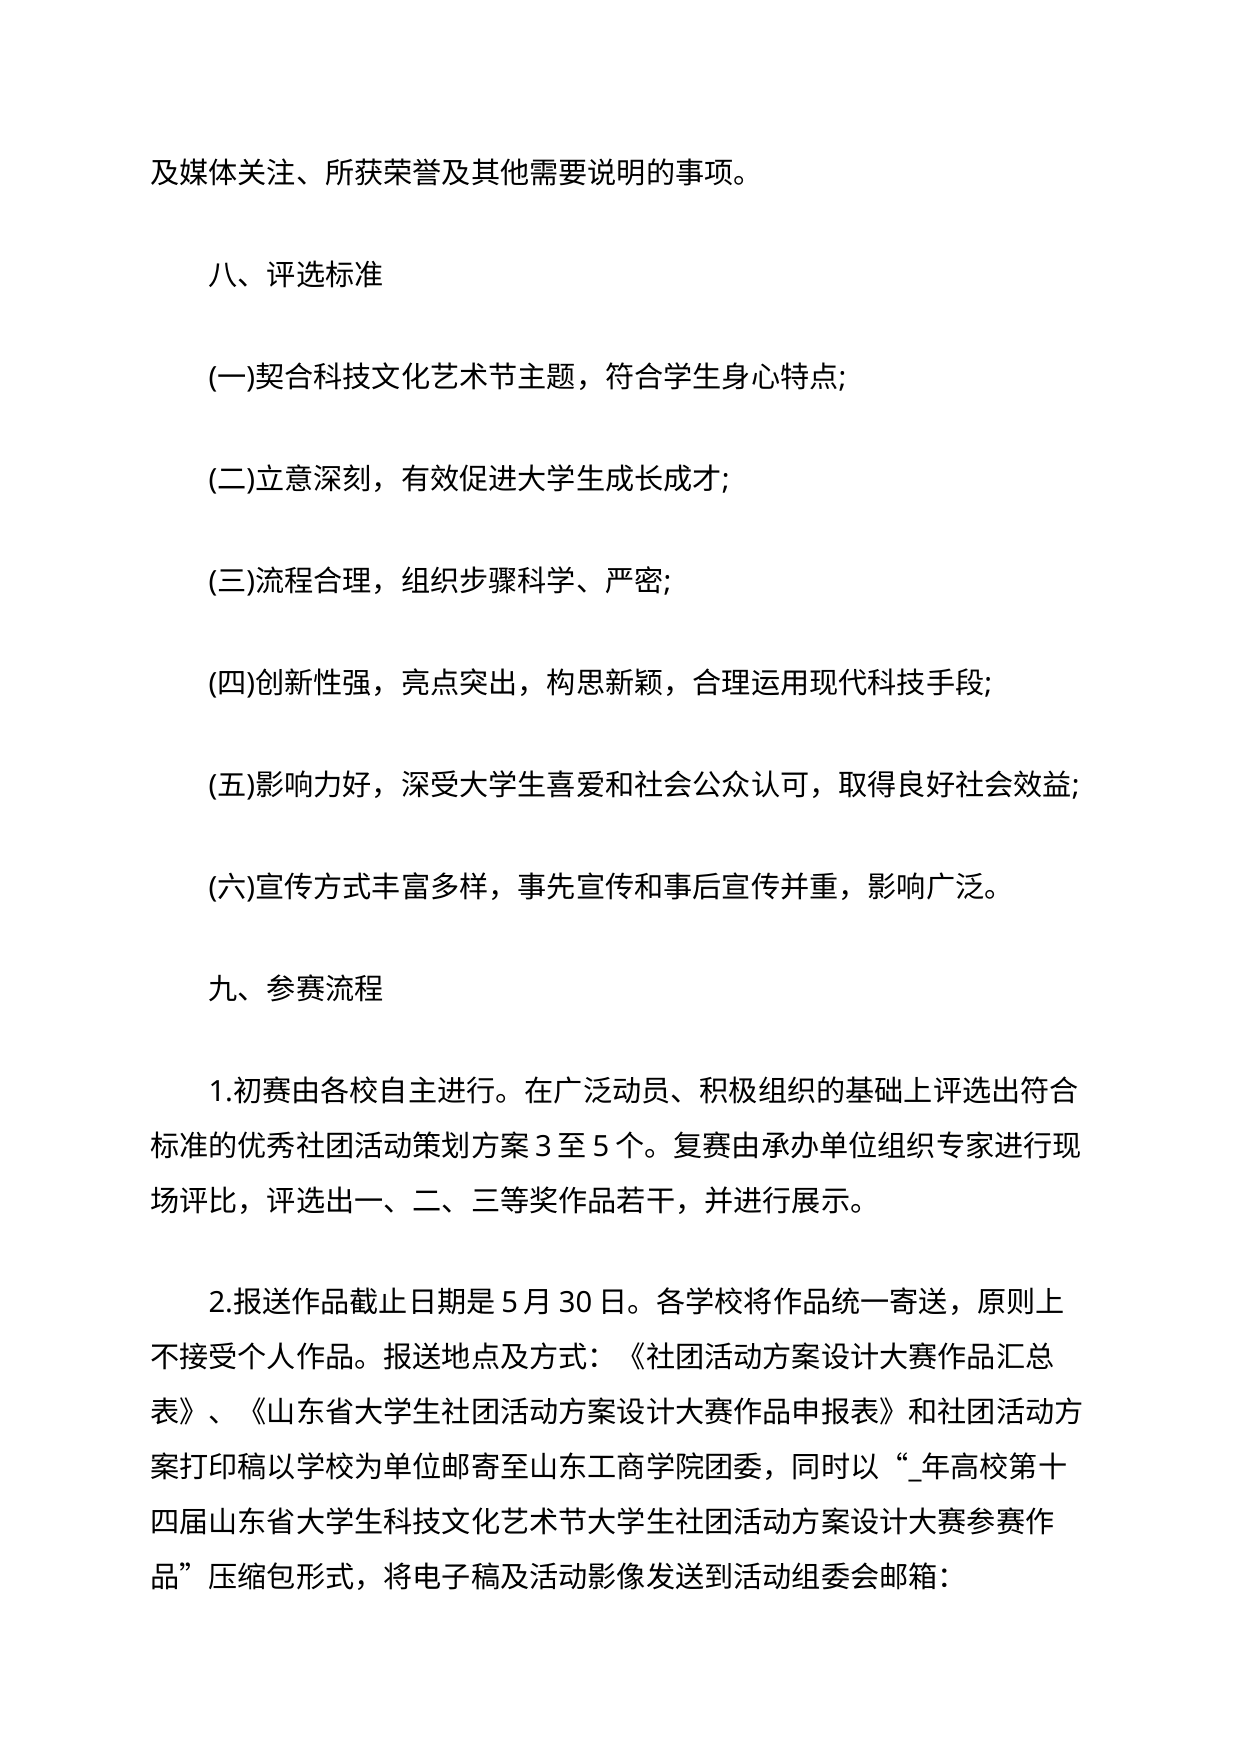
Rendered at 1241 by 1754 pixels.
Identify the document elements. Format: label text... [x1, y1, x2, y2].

text (五)影响力好，深受大学生喜爱和社会公众认可，取得良好社会效益; [150, 761, 1090, 804]
text (四)创新性强，亮点突出，构思新颖，合理运用现代科技手段; [150, 659, 1090, 702]
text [150, 150, 1090, 192]
text (三)流程合理，组织步骤科学、严密; [150, 557, 1090, 600]
text 2.报送作品截止日期是5月30日。各学校将作品统一寄送，原则上不接受个人作品。报送地点及方式：《社团活动方案设计大赛作品汇总表》、《山东省大学生社团活动方案设计大赛作品申报表》和社团活动方案打印稿以学校为单位邮寄至山东工商学院团委，同时以“_年高校第十四届山东省大学生科技文化艺术节大学生社团活动方案设计大赛参赛作品”压缩包形式，将电子稿及活动影像发送到活动组委会邮箱： [150, 1279, 1090, 1596]
text (二)立意深刻，有效促进大学生成长成才; [150, 456, 1090, 498]
text 八、评选标准 [150, 252, 1090, 294]
text (六)宣传方式丰富多样，事先宣传和事后宣传并重，影响广泛。 [150, 863, 1090, 906]
text (一)契合科技文化艺术节主题，符合学生身心特点; [150, 353, 1090, 396]
text 九、参赛流程 [150, 965, 1090, 1008]
text 1.初赛由各校自主进行。在广泛动员、积极组织的基础上评选出符合标准的优秀社团活动策划方案3至5个。复赛由承办单位组织专家进行现场评比，评选出一、二、三等奖作品若干，并进行展示。 [150, 1067, 1090, 1219]
